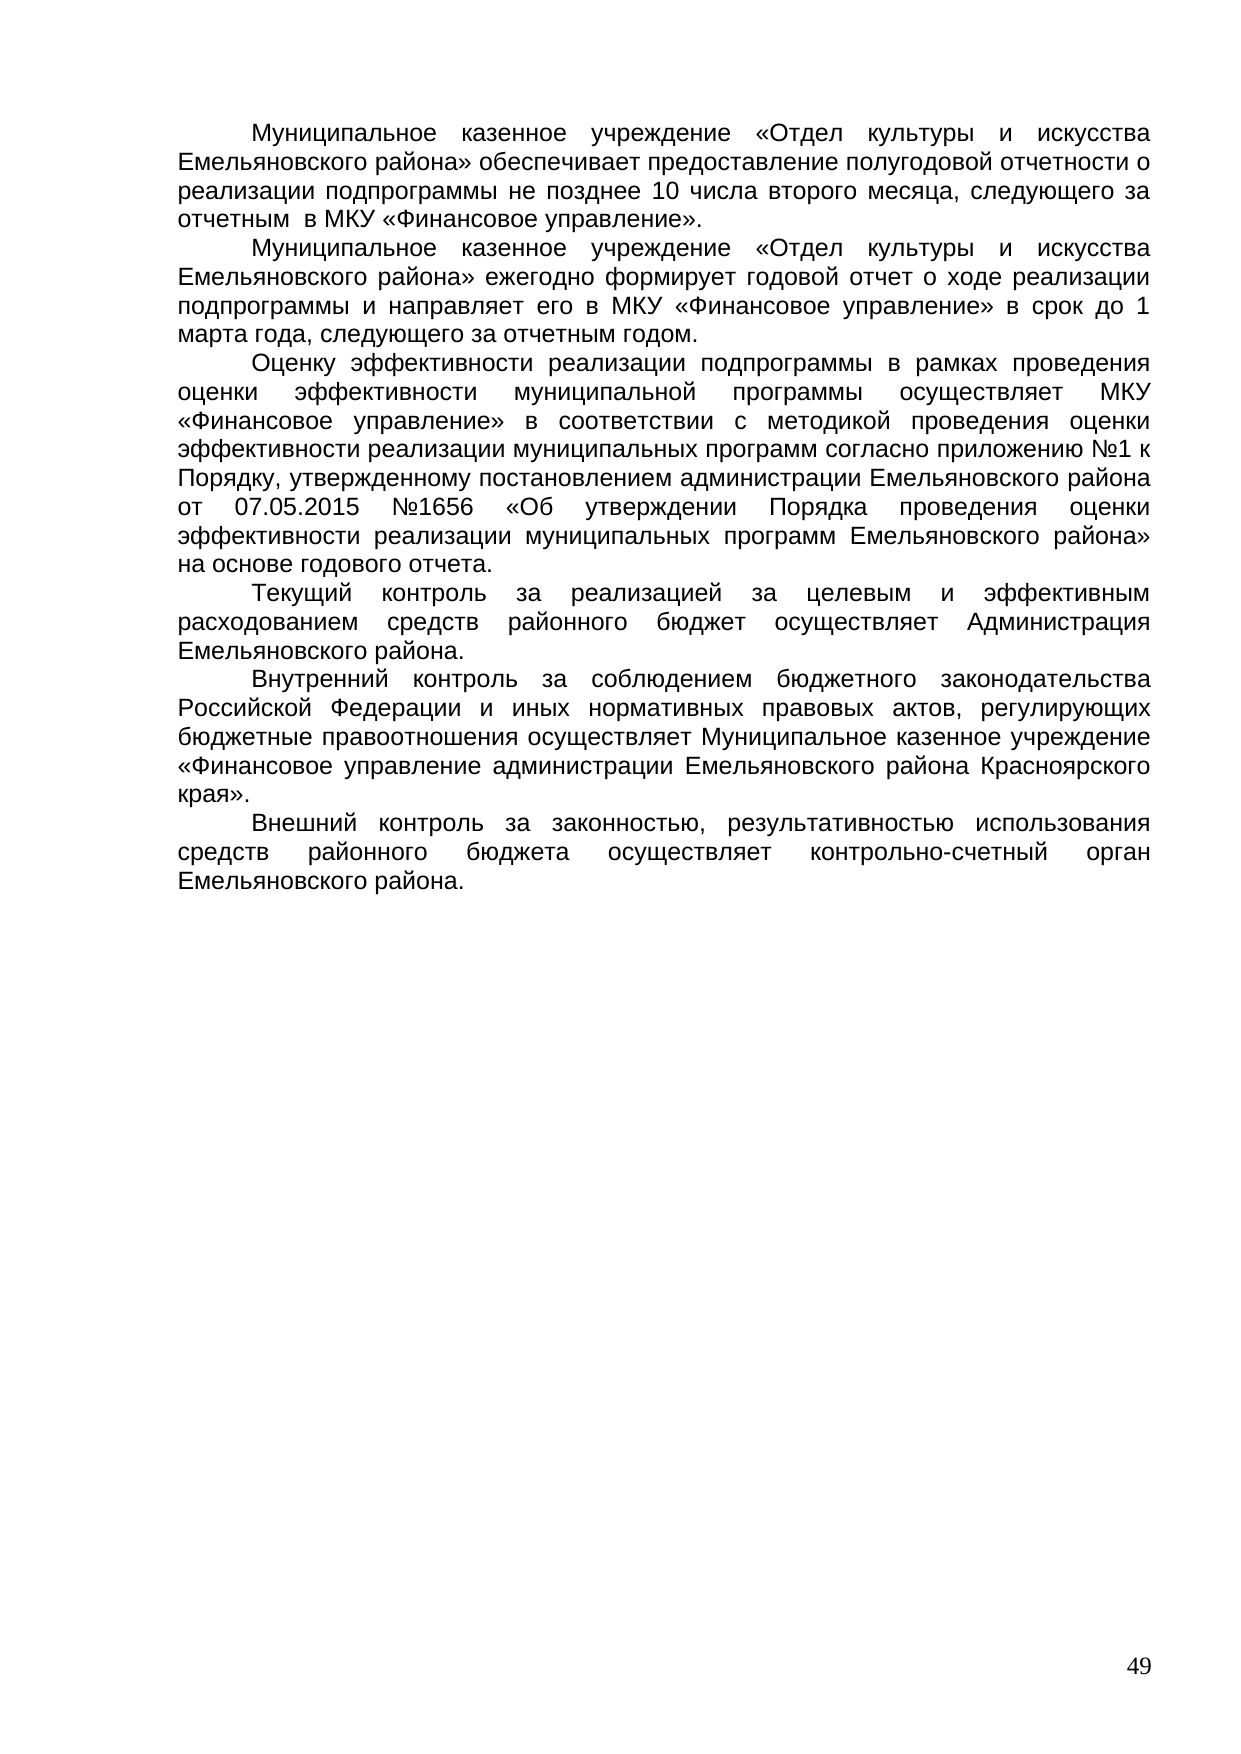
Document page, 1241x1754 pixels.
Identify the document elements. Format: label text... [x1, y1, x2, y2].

text Муниципальное казенное учреждение «Отдел культуры и искусства Емельяновского района» обеспечивает предоставление полугодовой отчетности о реализации подпрограммы не позднее 10 числа второго месяца, следующего за отчетным в МКУ «Финансовое управление». [177, 118, 1152, 233]
text Внешний контроль за законностью, результативностью использования средств районного бюджета осуществляет контрольно-счетный орган Емельяновского района. [177, 808, 1152, 894]
text Муниципальное казенное учреждение «Отдел культуры и искусства Емельяновского района» ежегодно формирует годовой отчет о ходе реализации подпрограммы и направляет его в МКУ «Финансовое управление» в срок до 1 марта года, следующего за отчетным годом. [177, 233, 1152, 348]
text Оценку эффективности реализации подпрограммы в рамках проведения оценки эффективности муниципальной программы осуществляет МКУ «Финансовое управление» в соответствии с методикой проведения оценки эффективности реализации муниципальных программ согласно приложению №1 к Порядку, утвержденному постановлением администрации Емельяновского района от 07.05.2015 №1656 «Об утверждении Порядка проведения оценки эффективности реализации муниципальных программ Емельяновского района» на основе годового отчета. [177, 348, 1152, 578]
text Внутренний контроль за соблюдением бюджетного законодательства Российской Федерации и иных нормативных правовых актов, регулирующих бюджетные правоотношения осуществляет Муниципальное казенное учреждение «Финансовое управление администрации Емельяновского района Красноярского края». [177, 664, 1152, 808]
text Текущий контроль за реализацией за целевым и эффективным расходованием средств районного бюджет осуществляет Администрация Емельяновского района. [177, 578, 1152, 664]
